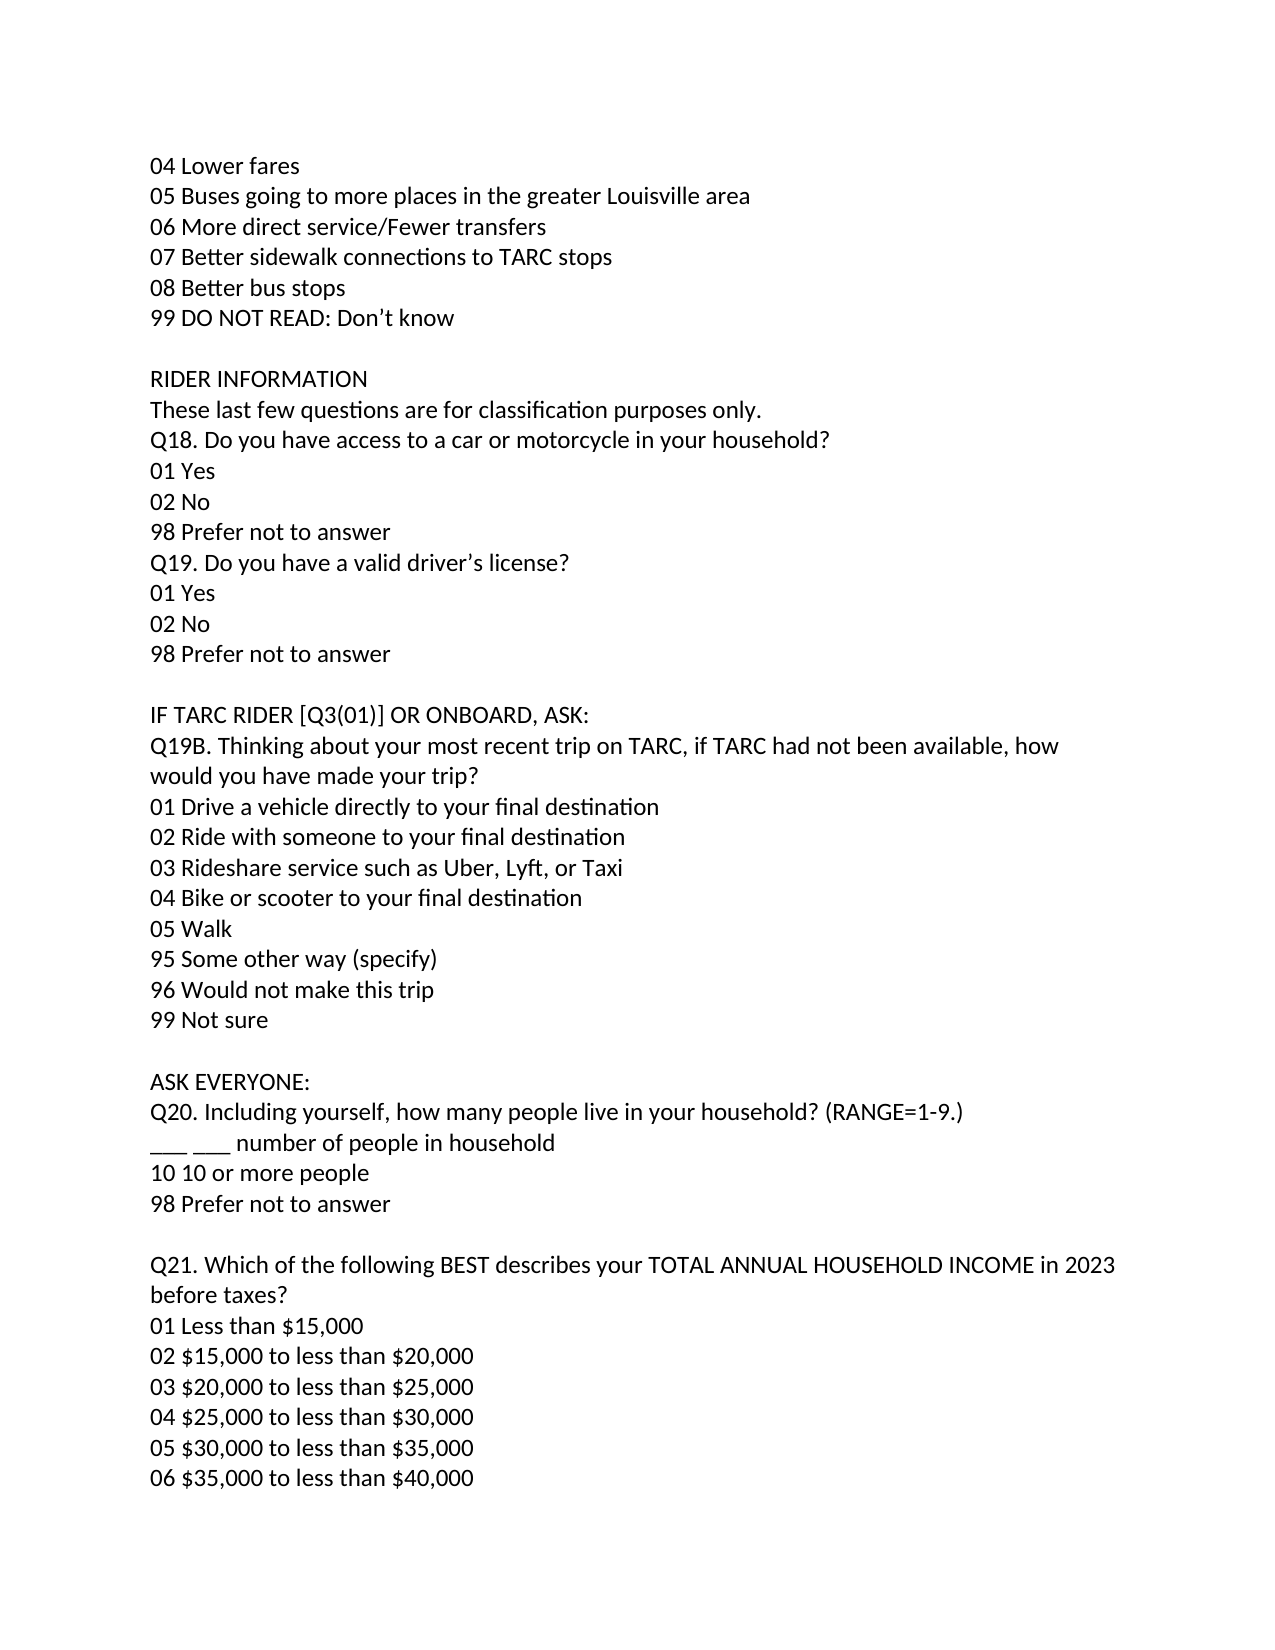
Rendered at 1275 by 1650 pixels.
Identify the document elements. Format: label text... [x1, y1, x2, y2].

text 08 Better bus stops [150, 272, 1125, 303]
text Q20. Including yourself, how many people live in your household? (RANGE=1-9.) [150, 1096, 1125, 1127]
text 03 $20,000 to less than $25,000 [150, 1371, 1125, 1401]
text 04 Bike or scooter to your final destination [150, 882, 1125, 913]
text Q19. Do you have a valid driver’s license? [150, 547, 1125, 577]
text 06 More direct service/Fewer transfers [150, 211, 1125, 242]
text 05 $30,000 to less than $35,000 [150, 1432, 1125, 1462]
text 99 Not sure [150, 1004, 1125, 1035]
text Q18. Do you have access to a car or motorcycle in your household? [150, 425, 1125, 455]
text RIDER INFORMATION [150, 364, 1125, 394]
text 04 $25,000 to less than $30,000 [150, 1401, 1125, 1432]
text 06 $35,000 to less than $40,000 [150, 1462, 1125, 1493]
text ___ ___ number of people in household [150, 1127, 1125, 1157]
text 01 Less than $15,000 [150, 1310, 1125, 1340]
text 98 Prefer not to answer [150, 1188, 1125, 1218]
text 05 Buses going to more places in the greater Louisville area [150, 181, 1125, 211]
text 03 Rideshare service such as Uber, Lyft, or Taxi [150, 852, 1125, 882]
text 99 DO NOT READ: Don’t know [150, 303, 1125, 333]
text 01 Drive a vehicle directly to your final destination [150, 791, 1125, 821]
text 98 Prefer not to answer [150, 516, 1125, 547]
text 10 10 or more people [150, 1157, 1125, 1188]
text 02 No [150, 486, 1125, 516]
text IF TARC RIDER [Q3(01)] OR ONBOARD, ASK: [150, 699, 1125, 730]
text 05 Walk [150, 913, 1125, 943]
text Q21. Which of the following BEST describes your TOTAL ANNUAL HOUSEHOLD INCOME in 2023 before taxes? [150, 1249, 1125, 1310]
text 07 Better sidewalk connections to TARC stops [150, 242, 1125, 272]
text 98 Prefer not to answer [150, 638, 1125, 669]
text 01 Yes [150, 455, 1125, 486]
text 02 Ride with someone to your final destination [150, 821, 1125, 852]
text These last few questions are for classification purposes only. [150, 394, 1125, 425]
text 95 Some other way (specify) [150, 943, 1125, 974]
text 02 No [150, 608, 1125, 638]
text 02 $15,000 to less than $20,000 [150, 1340, 1125, 1371]
text 04 Lower fares [150, 150, 1125, 181]
text 96 Would not make this trip [150, 974, 1125, 1004]
text ASK EVERYONE: [150, 1066, 1125, 1096]
text Q19B. Thinking about your most recent trip on TARC, if TARC had not been available, how would you have made your trip? [150, 730, 1125, 791]
text 01 Yes [150, 577, 1125, 608]
